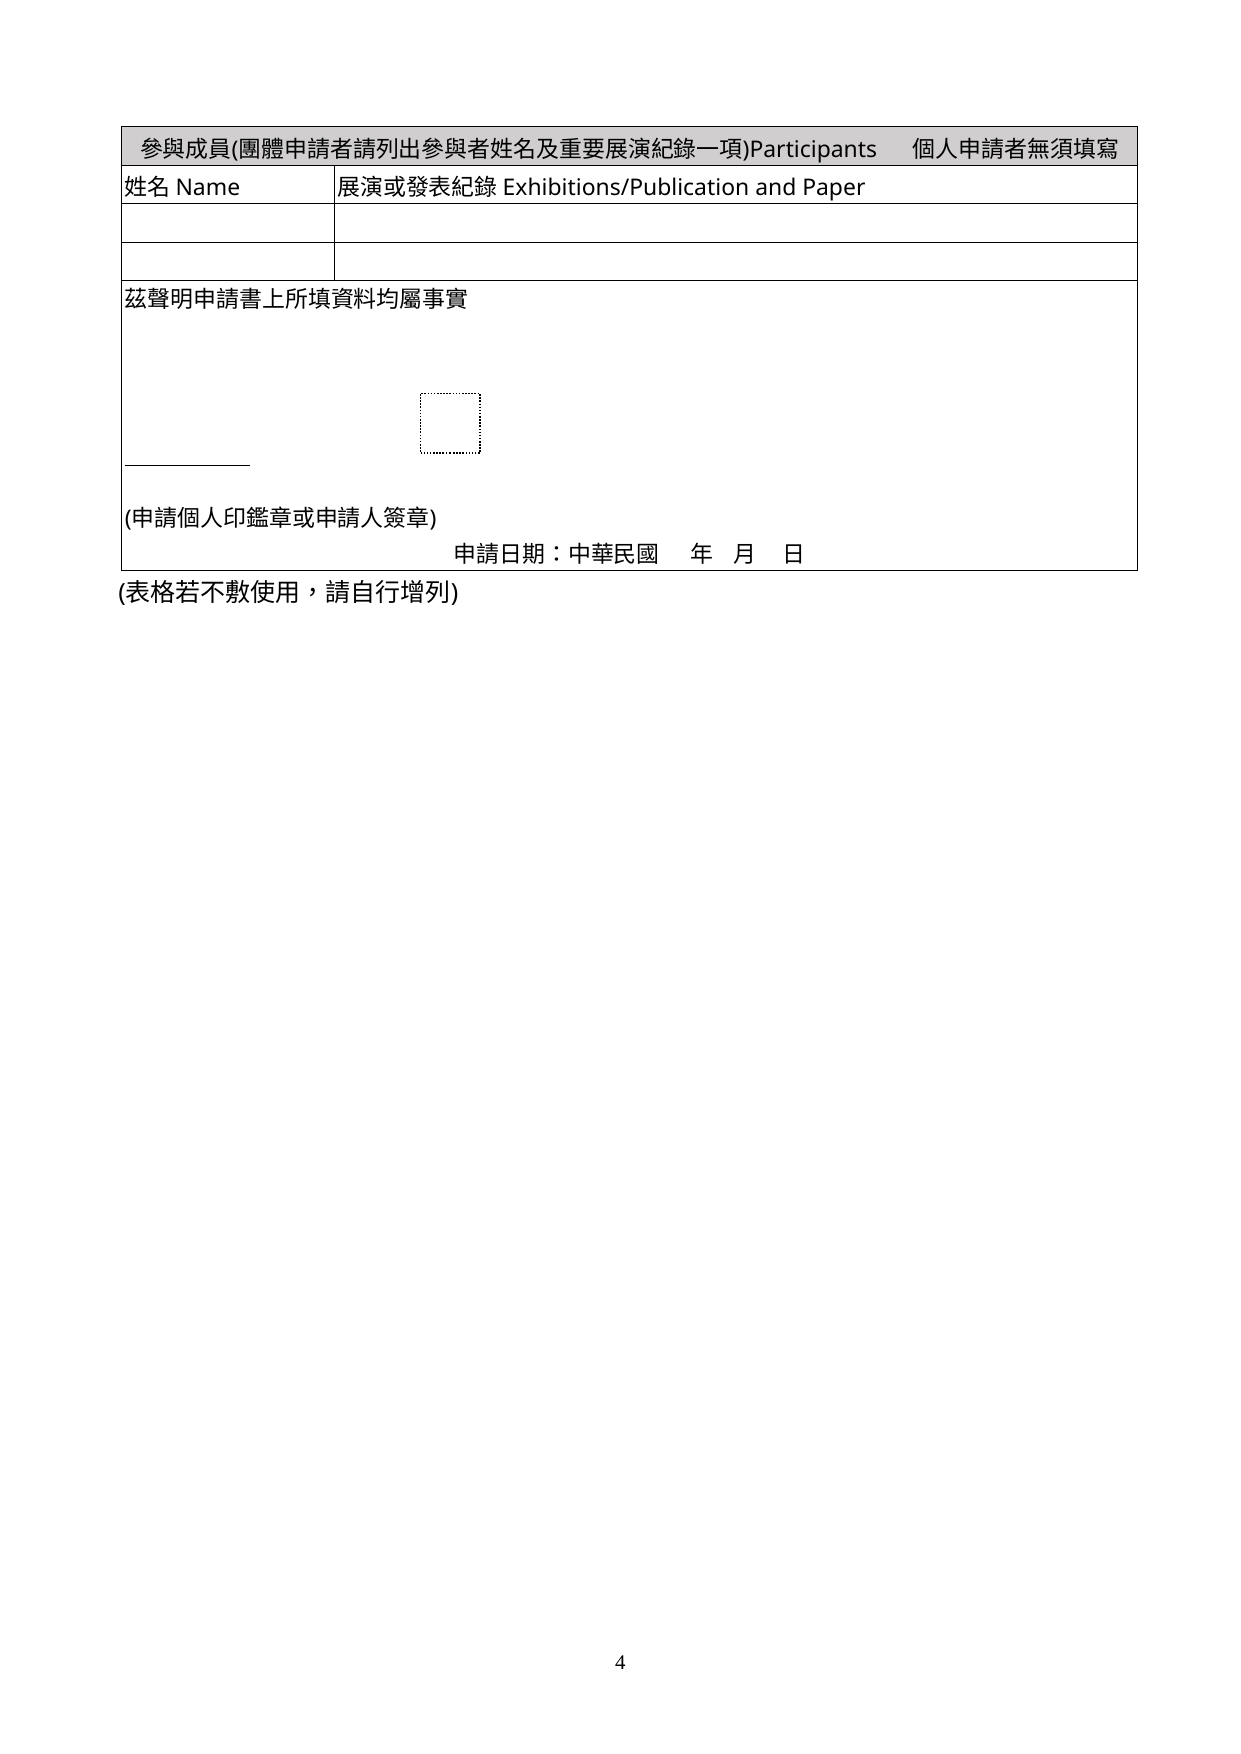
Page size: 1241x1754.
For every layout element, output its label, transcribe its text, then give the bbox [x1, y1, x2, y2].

table_cell 姓名 Name [122, 166, 334, 203]
table_cell 展演或發表紀錄 Exhibitions/Publication and Paper [335, 166, 1137, 203]
table_cell [335, 243, 1137, 280]
table_cell [122, 243, 334, 280]
table_cell [122, 204, 334, 242]
text (表格若不敷使用，請自行增列) [118, 571, 1034, 609]
table_cell 參與成員(團體申請者請列出參與者姓名及重要展演紀錄一項)Participants 個人申請者無須填寫 [122, 127, 1137, 165]
table_cell [335, 204, 1137, 242]
table_cell 茲聲明申請書上所填資料均屬事實 (申請個人印鑑章或申請人簽章) 申請日期：中華民國 年 月 日 [122, 281, 1137, 570]
